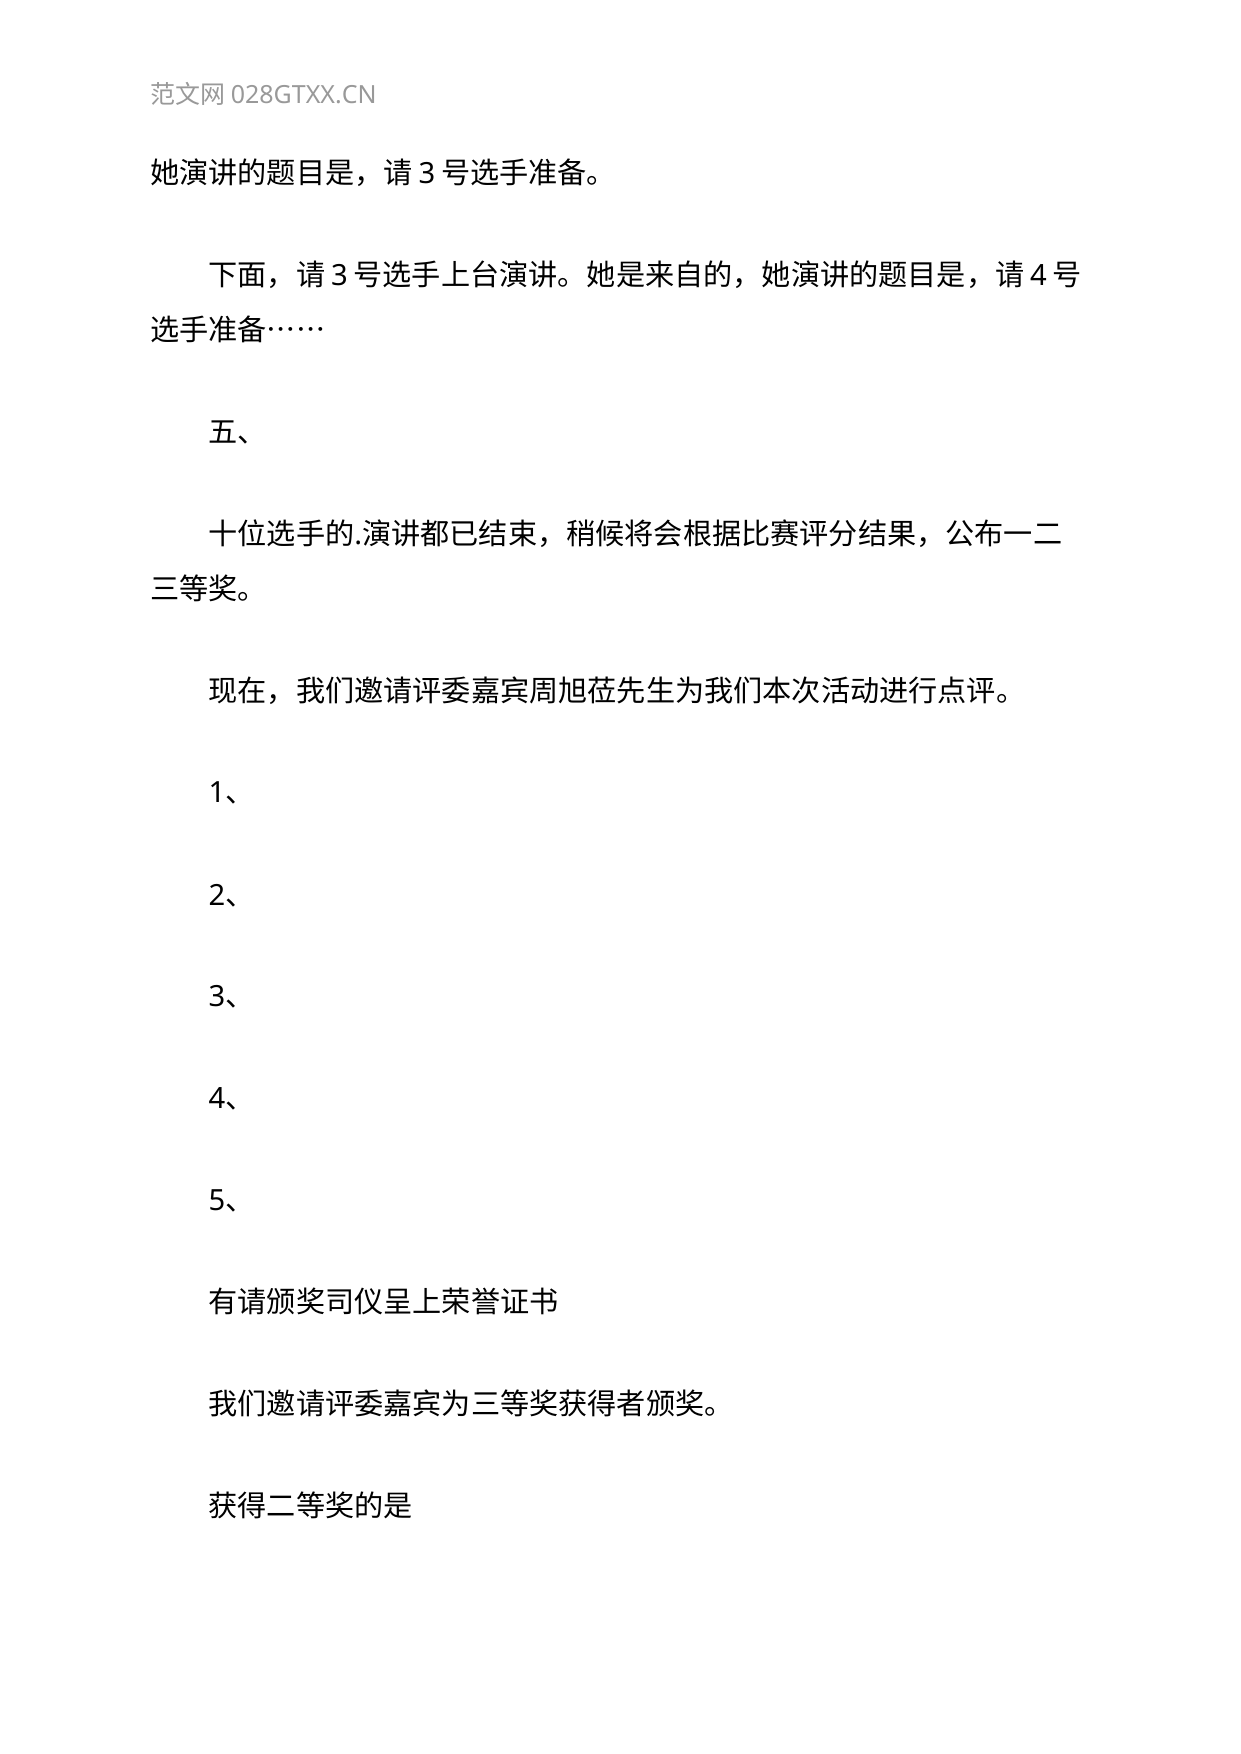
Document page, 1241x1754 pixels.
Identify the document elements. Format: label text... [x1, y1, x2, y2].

text 5、 [150, 1177, 1090, 1219]
text 下面，请3号选手上台演讲。她是来自的，她演讲的题目是，请4号选手准备…… [150, 252, 1090, 349]
text 五、 [150, 409, 1090, 451]
text 现在，我们邀请评委嘉宾周旭莅先生为我们本次活动进行点评。 [150, 667, 1090, 709]
text 十位选手的.演讲都已结束，稍候将会根据比赛评分结果，公布一二三等奖。 [150, 511, 1090, 608]
text 我们邀请评委嘉宾为三等奖获得者颁奖。 [150, 1381, 1090, 1423]
text 4、 [150, 1075, 1090, 1117]
text 有请颁奖司仪呈上荣誉证书 [150, 1279, 1090, 1321]
text 1、 [150, 769, 1090, 811]
text 3、 [150, 973, 1090, 1015]
text 获得二等奖的是 [150, 1482, 1090, 1525]
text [150, 150, 1090, 192]
text 2、 [150, 871, 1090, 913]
